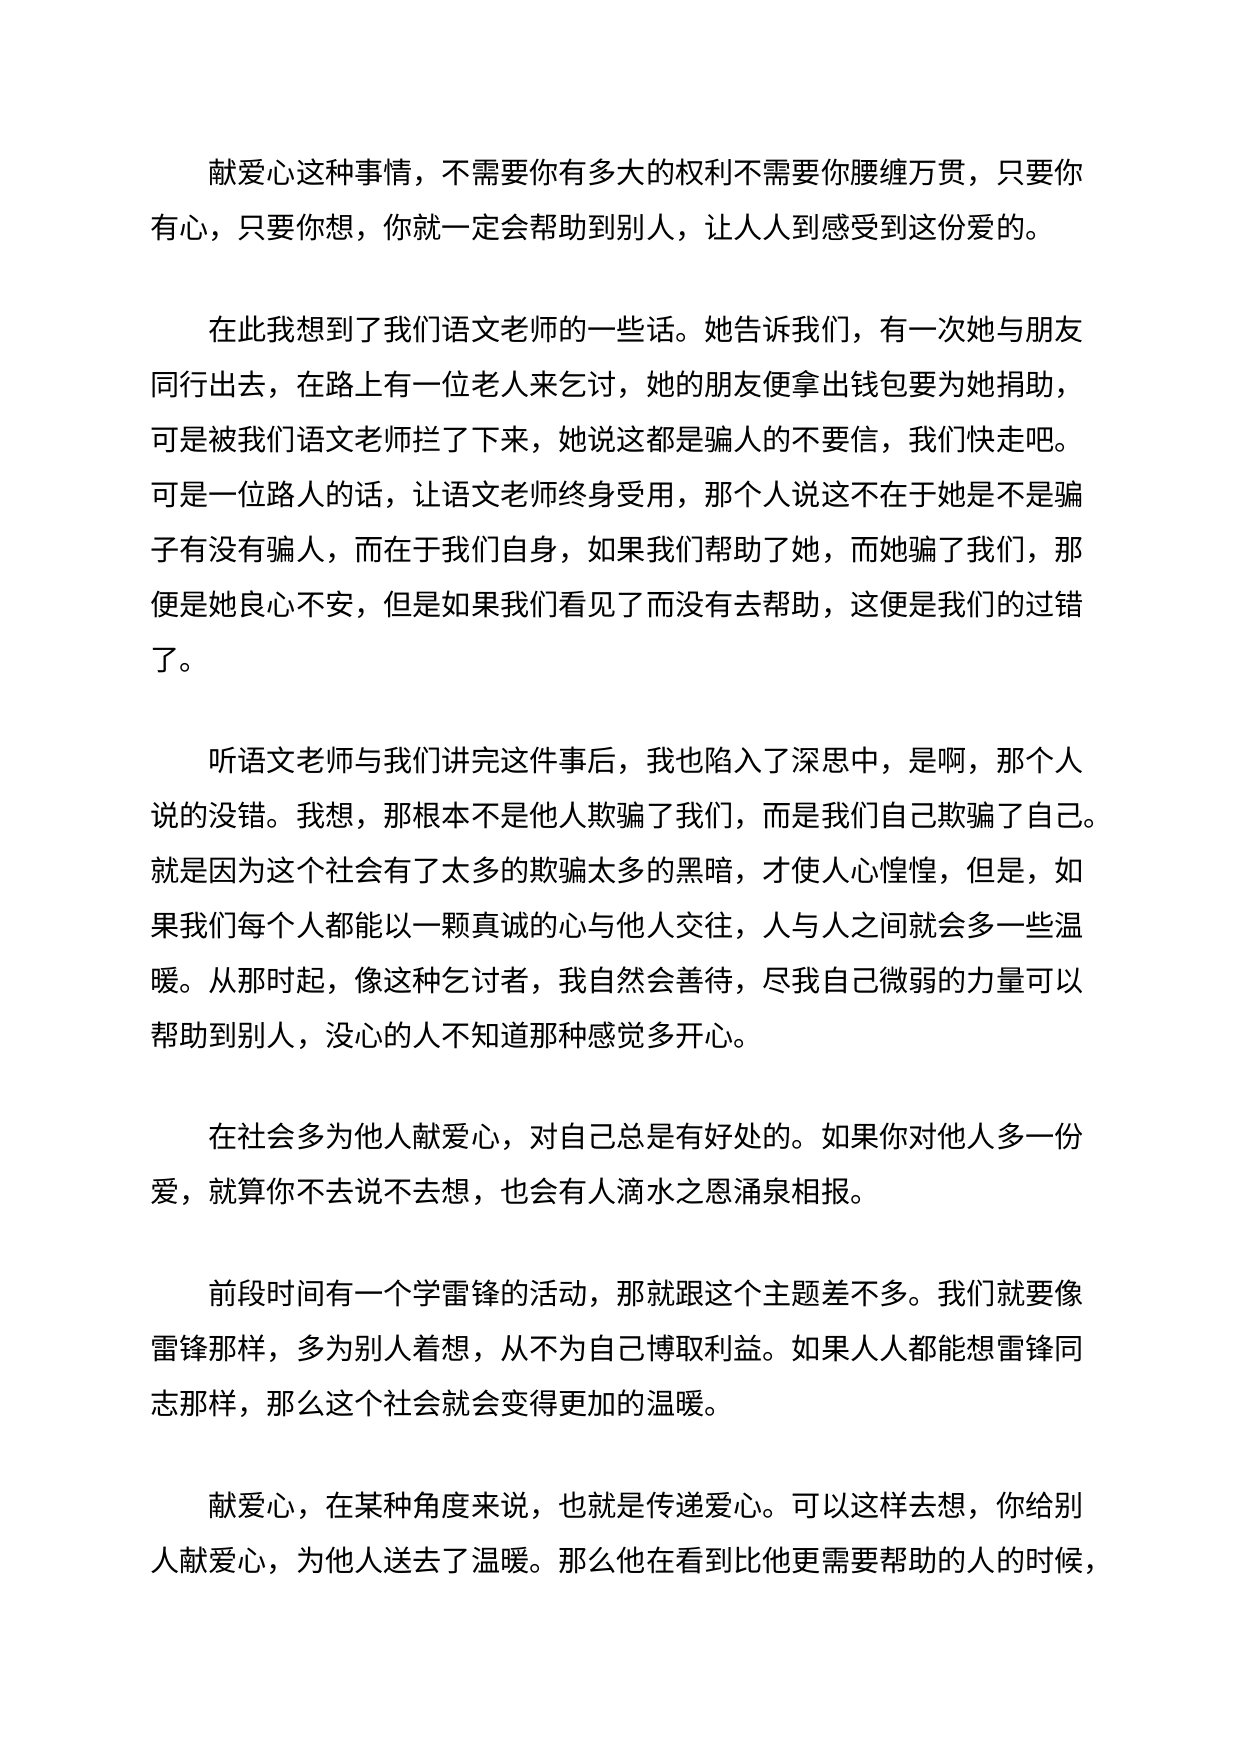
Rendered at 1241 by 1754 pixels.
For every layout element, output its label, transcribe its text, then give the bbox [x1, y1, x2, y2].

text 在社会多为他人献爱心，对自己总是有好处的。如果你对他人多一份爱，就算你不去说不去想，也会有人滴水之恩涌泉相报。 [150, 1114, 1090, 1211]
text 献爱心这种事情，不需要你有多大的权利不需要你腰缠万贯，只要你有心，只要你想，你就一定会帮助到别人，让人人到感受到这份爱的。 [150, 150, 1090, 247]
text 听语文老师与我们讲完这件事后，我也陷入了深思中，是啊，那个人说的没错。我想，那根本不是他人欺骗了我们，而是我们自己欺骗了自己。就是因为这个社会有了太多的欺骗太多的黑暗，才使人心惶惶，但是，如果我们每个人都能以一颗真诚的心与他人交往，人与人之间就会多一些温暖。从那时起，像这种乞讨者，我自然会善待，尽我自己微弱的力量可以帮助到别人，没心的人不知道那种感觉多开心。 [150, 738, 1090, 1054]
text 前段时间有一个学雷锋的活动，那就跟这个主题差不多。我们就要像雷锋那样，多为别人着想，从不为自己博取利益。如果人人都能想雷锋同志那样，那么这个社会就会变得更加的温暖。 [150, 1271, 1090, 1423]
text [150, 1482, 1090, 1579]
text 在此我想到了我们语文老师的一些话。她告诉我们，有一次她与朋友同行出去，在路上有一位老人来乞讨，她的朋友便拿出钱包要为她捐助，可是被我们语文老师拦了下来，她说这都是骗人的不要信，我们快走吧。可是一位路人的话，让语文老师终身受用，那个人说这不在于她是不是骗子有没有骗人，而在于我们自身，如果我们帮助了她，而她骗了我们，那便是她良心不安，但是如果我们看见了而没有去帮助，这便是我们的过错了。 [150, 307, 1090, 678]
